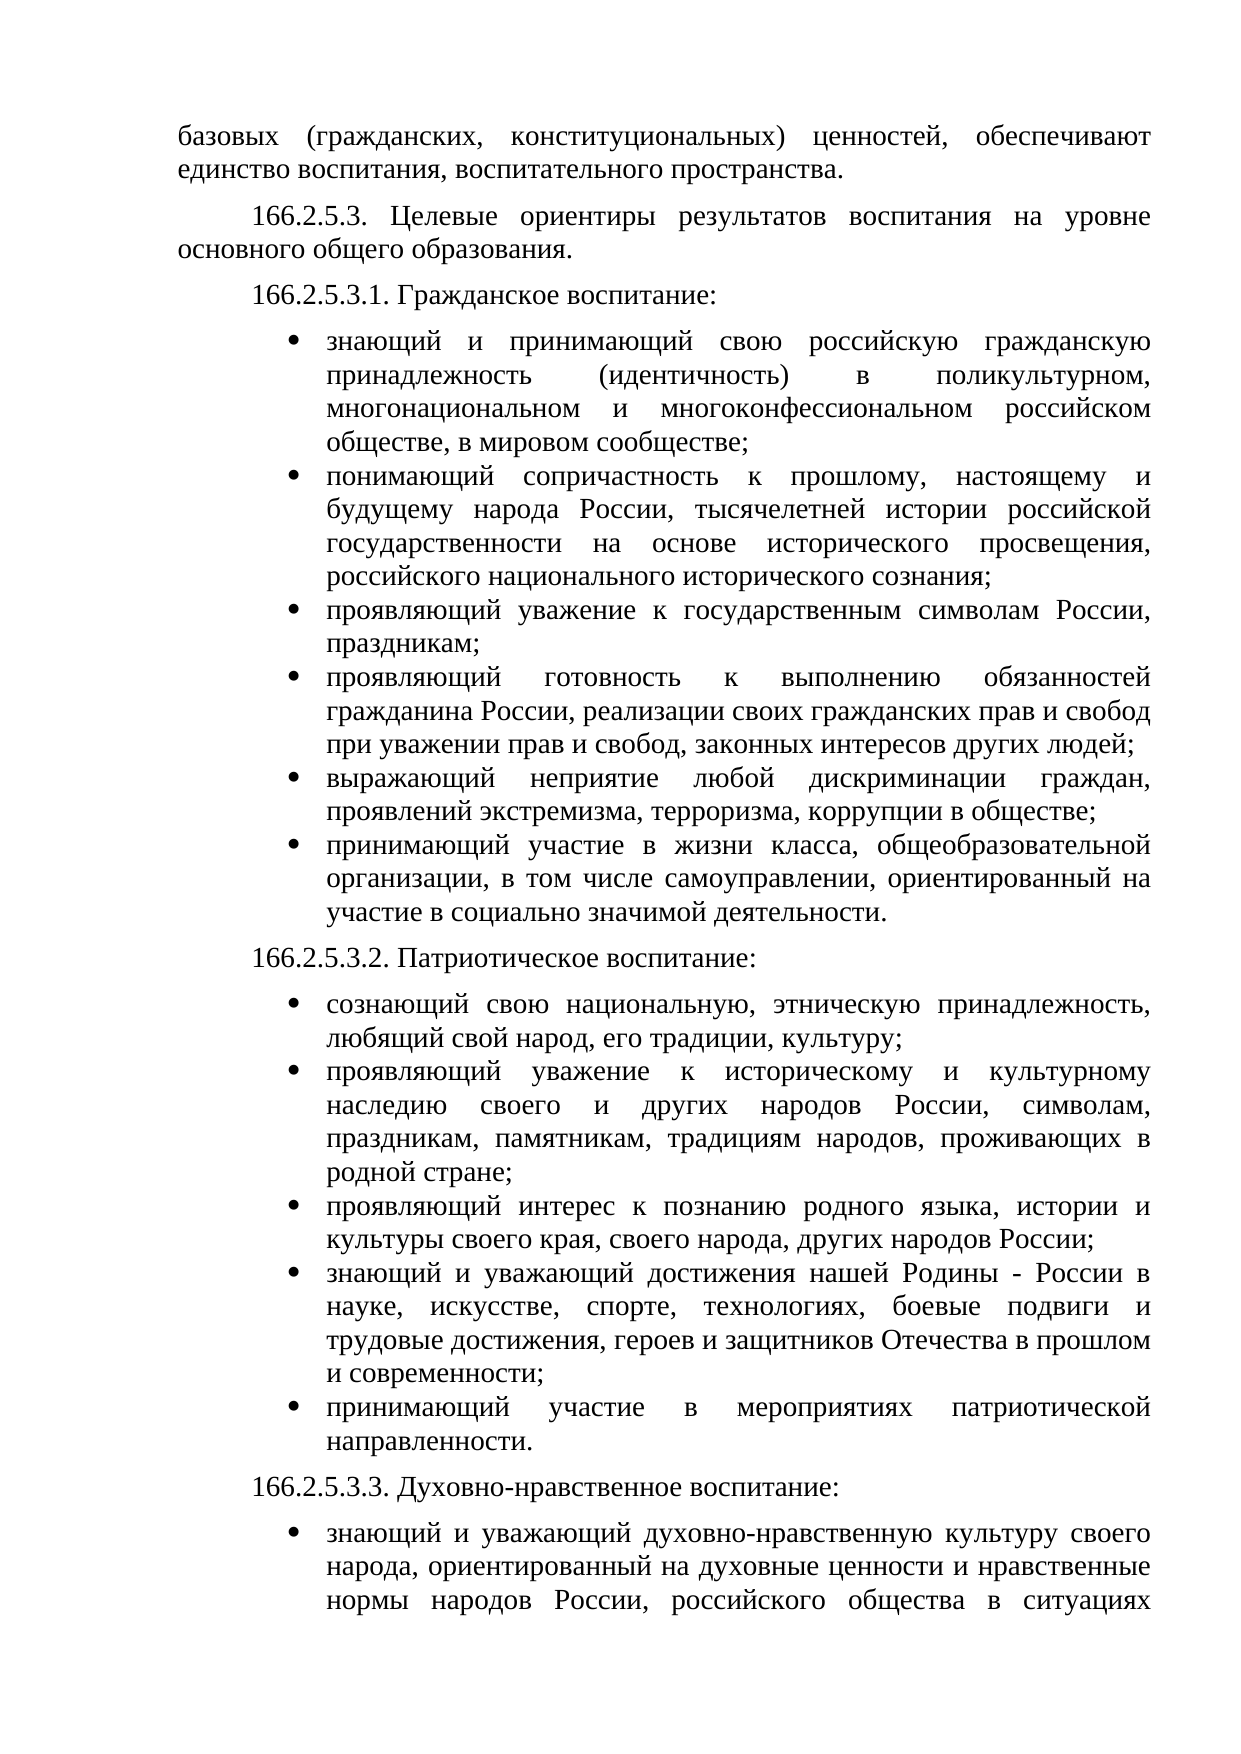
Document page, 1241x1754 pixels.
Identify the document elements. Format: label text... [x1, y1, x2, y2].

text 166.2.5.3.1. Гражданское воспитание: [177, 277, 1152, 311]
list проявляющий готовность к выполнению обязанностей гражданина России, реализации своих гражданских прав и свобод при уважении прав и свобод, законных интересов других людей; [288, 659, 1152, 760]
text 166.2.5.3.2. Патриотическое воспитание: [177, 940, 1152, 974]
list понимающий сопричастность к прошлому, настоящему и будущему народа России, тысячелетней истории российской государственности на основе исторического просвещения, российского национального исторического сознания; [288, 458, 1152, 592]
list знающий и принимающий свою российскую гражданскую принадлежность (идентичность) в поликультурном, многонациональном и многоконфессиональном российском обществе, в мировом сообществе; [288, 323, 1152, 458]
list сознающий свою национальную, этническую принадлежность, любящий свой народ, его традиции, культуру; [288, 986, 1152, 1053]
list проявляющий уважение к историческому и культурному наследию своего и других народов России, символам, праздникам, памятникам, традициям народов, проживающих в родной стране; [288, 1053, 1152, 1188]
list принимающий участие в мероприятиях патриотической направленности. [288, 1389, 1152, 1456]
text 166.2.5.3.3. Духовно-нравственное воспитание: [177, 1469, 1152, 1502]
list выражающий неприятие любой дискриминации граждан, проявлений экстремизма, терроризма, коррупции в обществе; [288, 760, 1152, 827]
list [288, 1515, 1152, 1616]
list знающий и уважающий достижения нашей Родины - России в науке, искусстве, спорте, технологиях, боевые подвиги и трудовые достижения, героев и защитников Отечества в прошлом и современности; [288, 1255, 1152, 1389]
list проявляющий уважение к государственным символам России, праздникам; [288, 592, 1152, 659]
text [177, 118, 1152, 185]
list проявляющий интерес к познанию родного языка, истории и культуры своего края, своего народа, других народов России; [288, 1188, 1152, 1255]
text 166.2.5.3. Целевые ориентиры результатов воспитания на уровне основного общего образования. [177, 198, 1152, 265]
list принимающий участие в жизни класса, общеобразовательной организации, в том числе самоуправлении, ориентированный на участие в социально значимой деятельности. [288, 827, 1152, 928]
